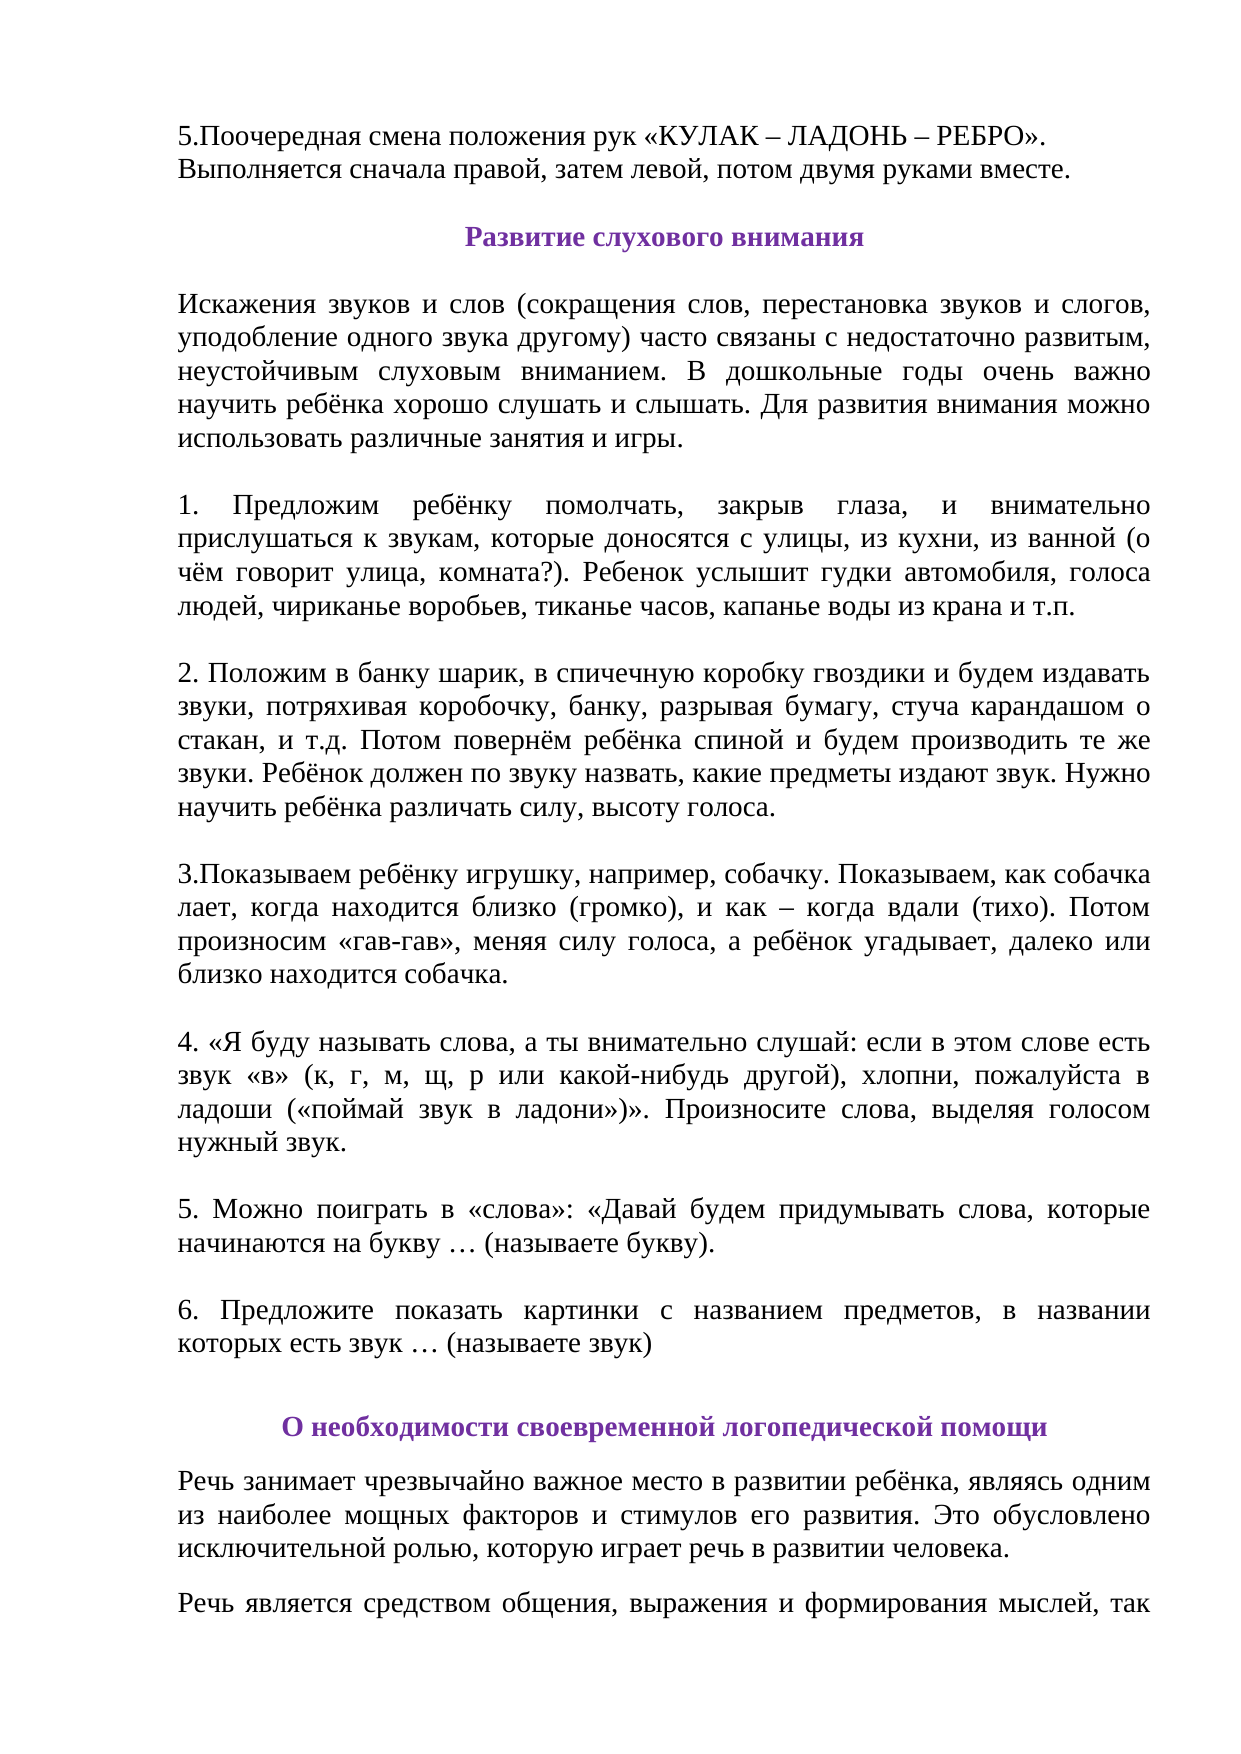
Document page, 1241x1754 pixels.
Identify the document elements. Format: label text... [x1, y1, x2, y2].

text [177, 1585, 1152, 1618]
text 3.Показываем ребёнку игрушку, например, собачку. Показываем, как собачка лает, когда находится близко (громко), и как – когда вдали (тихо). Потом произносим «гав-гав», меняя силу голоса, а ребёнок угадывает, далеко или близко находится собачка. [177, 856, 1152, 990]
text 6. Предложите показать картинки с названием предметов, в названии которых есть звук … (называете звук) [177, 1292, 1152, 1359]
text 4. «Я буду называть слова, а ты внимательно слушай: если в этом слове есть звук «в» (к, г, м, щ, р или какой-нибудь другой), хлопни, пожалуйста в ладоши («поймай звук в ладони»)». Произносите слова, выделяя голосом нужный звук. [177, 1024, 1152, 1158]
text Речь занимает чрезвычайно важное место в развитии ребёнка, являясь одним из наиболее мощных факторов и стимулов его развития. Это обусловлено исключительной ролью, которую играет речь в развитии человека. [177, 1463, 1152, 1564]
text 5. Можно поиграть в «слова»: «Давай будем придумывать слова, которые начинаются на букву … (называете букву). [177, 1191, 1152, 1258]
text О необходимости своевременной логопедической помощи [177, 1403, 1152, 1443]
text 2. Положим в банку шарик, в спичечную коробку гвоздики и будем издавать звуки, потряхивая коробочку, банку, разрывая бумагу, стуча карандашом о стакан, и т.д. Потом повернём ребёнка спиной и будем производить те же звуки. Ребёнок должен по звуку назвать, какие предметы издают звук. Нужно научить ребёнка различать силу, высоту голоса. [177, 655, 1152, 822]
text Выполняется сначала правой, затем левой, потом двумя руками вместе. [177, 152, 1152, 185]
text Развитие слухового внимания [177, 219, 1152, 252]
text Искажения звуков и слов (сокращения слов, перестановка звуков и слогов, уподобление одного звука другому) часто связаны с недостаточно развитым, неустойчивым слуховым вниманием. В дошкольные годы очень важно научить ребёнка хорошо слушать и слышать. Для развития внимания можно использовать различные занятия и игры. [177, 286, 1152, 453]
text 5.Поочередная смена положения рук «КУЛАК – ЛАДОНЬ – РЕБРО». [177, 118, 1152, 152]
text 1. Предложим ребёнку помолчать, закрыв глаза, и внимательно прислушаться к звукам, которые доносятся с улицы, из кухни, из ванной (о чём говорит улица, комната?). Ребенок услышит гудки автомобиля, голоса людей, чириканье воробьев, тиканье часов, капанье воды из крана и т.п. [177, 487, 1152, 621]
